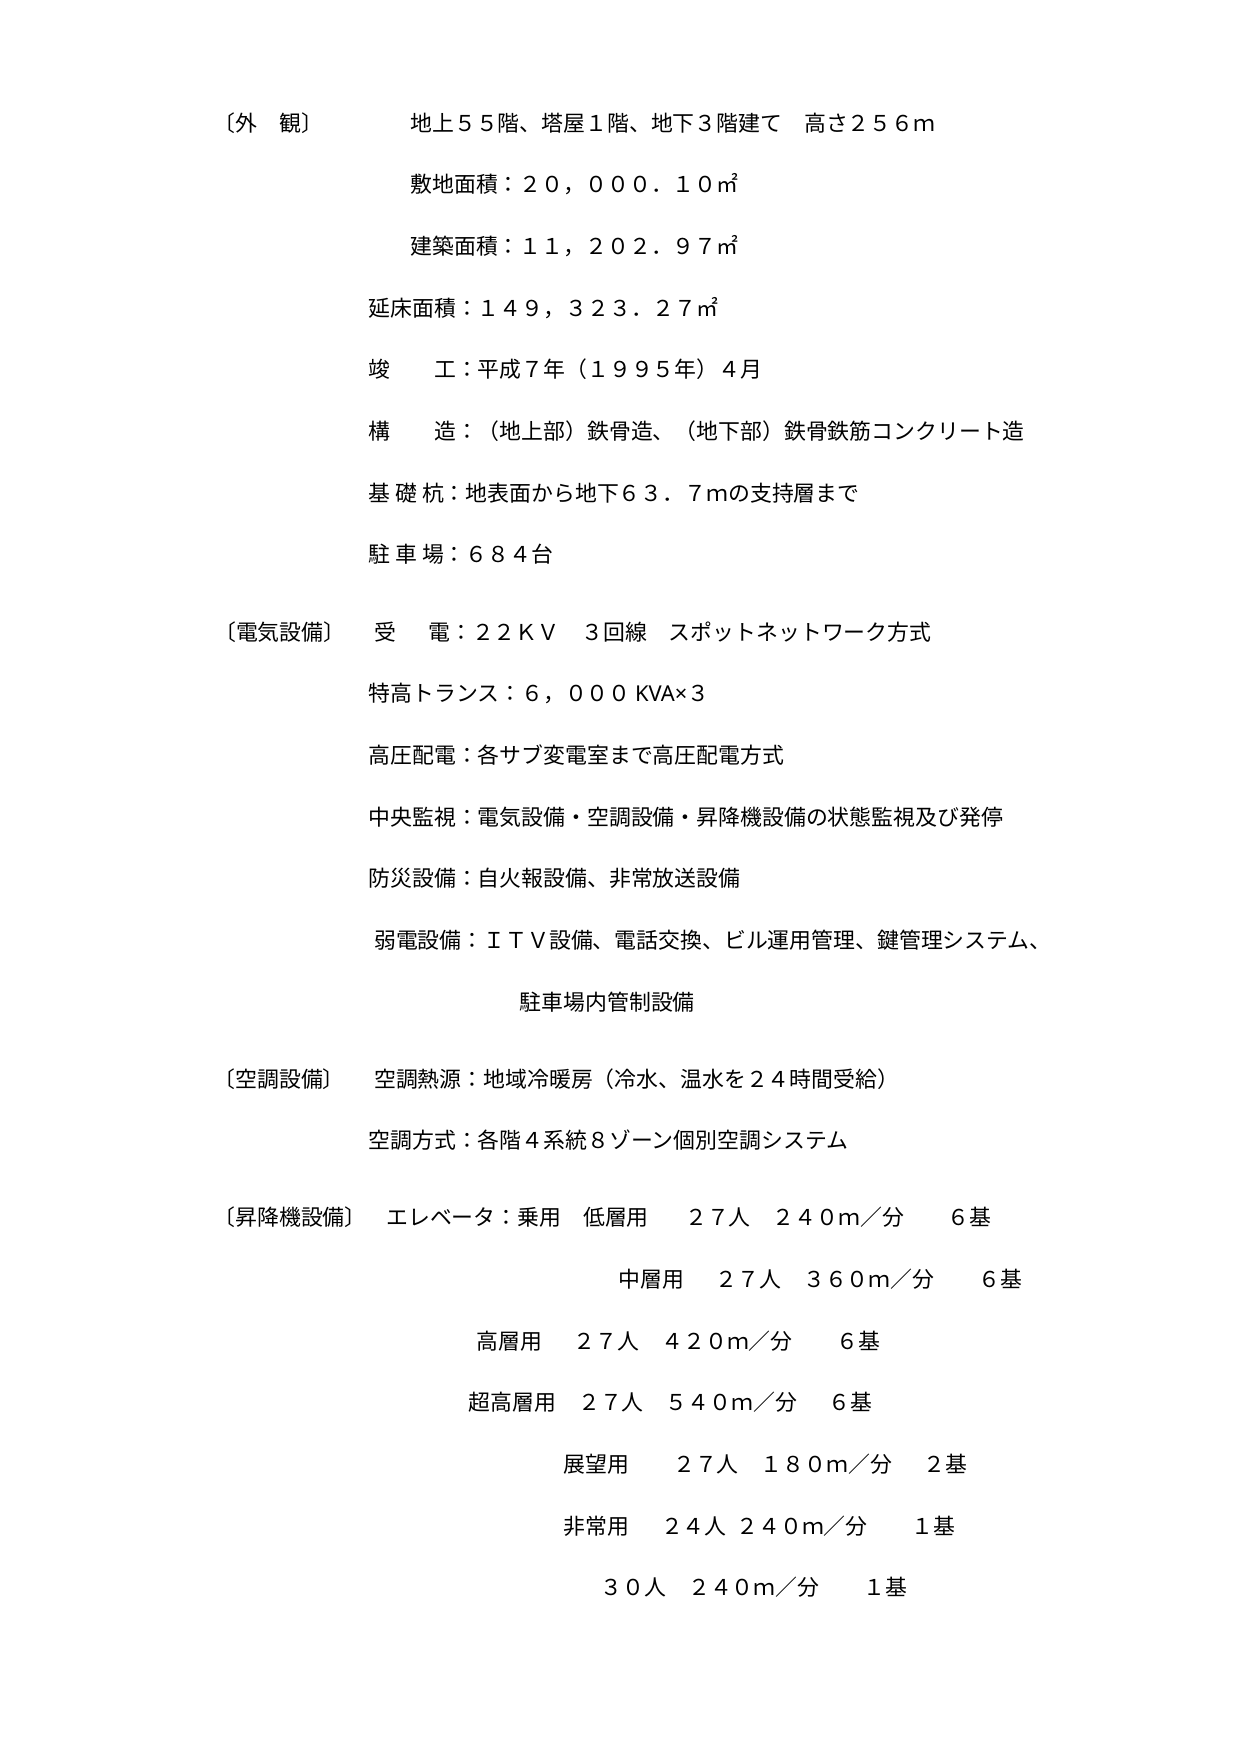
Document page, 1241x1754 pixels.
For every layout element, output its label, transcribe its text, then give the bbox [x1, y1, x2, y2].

list 高層用 ２７人 ４２０ｍ／分 ６基 [169, 1309, 1122, 1370]
text 〔外 観〕 地上５５階、塔屋１階、地下３階建て 高さ２５６ｍ 敷地面積：２０，０００．１０㎡ [191, 91, 1122, 214]
list 空調方式：各階４系統８ゾーン個別空調システム [169, 1108, 1122, 1170]
list 非常用 ２４人 ２４０ｍ／分 １基 [169, 1494, 1122, 1555]
list 〔昇降機設備〕 エレベータ：乗用 低層用 ２７人 ２４０ｍ／分 ６基 [213, 1185, 1122, 1247]
list 駐車場内管制設備 [279, 969, 1122, 1031]
list 超高層用 ２７人 ５４０ｍ／分 ６基 [169, 1370, 1122, 1432]
list 〔電気設備〕 受 電：２２ＫＶ ３回線 スポットネットワーク方式 [214, 599, 1122, 661]
list 建築面積：１１，２０２．９７㎡ [229, 214, 1122, 276]
list 〔空調設備〕 空調熱源：地域冷暖房（冷水、温水を２４時間受給） [213, 1047, 1122, 1108]
list 構 造：（地上部）鉄骨造、（地下部）鉄骨鉄筋コンクリート造 [229, 399, 1122, 461]
list 高圧配電：各サブ変電室まで高圧配電方式 [235, 723, 1122, 784]
list 特高トランス：６，０００KVA×３ [235, 661, 1122, 723]
list 延床面積：１４９，３２３．２７㎡ [229, 276, 1122, 337]
list 竣 工：平成７年（１９９５年）４月 [229, 337, 1122, 399]
list ３０人 ２４０ｍ／分 １基 [169, 1555, 1122, 1617]
list 基 礎 杭：地表面から地下６３．７ｍの支持層まで [229, 461, 1122, 522]
list 防災設備：自火報設備、非常放送設備 [235, 846, 1122, 908]
list 中層用 ２７人 ３６０ｍ／分 ６基 [585, 1247, 1122, 1309]
list 展望用 ２７人 １８０ｍ／分 ２基 [169, 1432, 1122, 1494]
list 弱電設備：ＩＴＶ設備、電話交換、ビル運用管理、鍵管理システム、 [169, 908, 1122, 969]
list 中央監視：電気設備・空調設備・昇降機設備の状態監視及び発停 [235, 784, 1122, 846]
list 駐 車 場：６８４台 [229, 522, 1122, 584]
